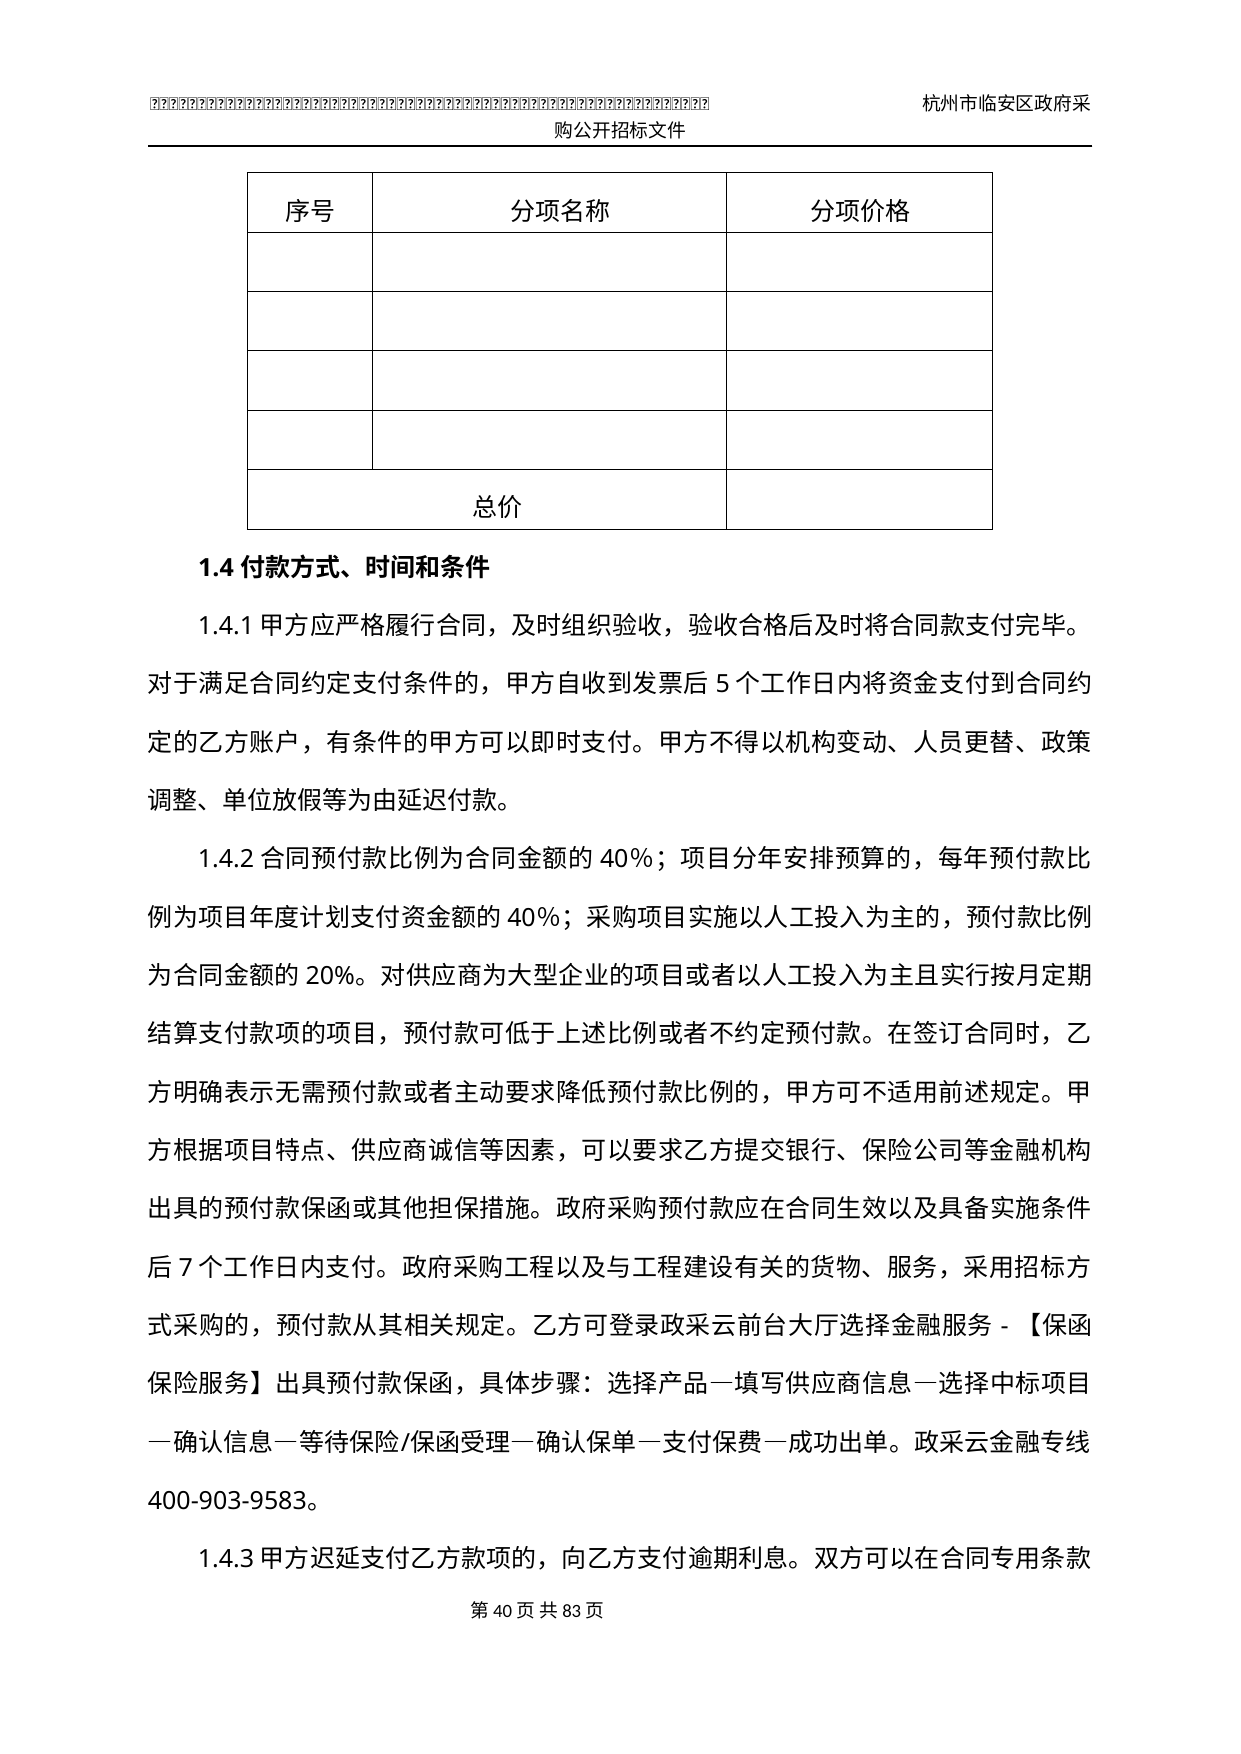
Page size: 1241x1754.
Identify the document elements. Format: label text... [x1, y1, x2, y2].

table_cell [248, 351, 372, 410]
table_cell [727, 233, 992, 291]
table_cell 总价 [248, 470, 726, 528]
table_cell [248, 233, 372, 291]
table_cell [248, 292, 372, 350]
text 1.4 付款方式、时间和条件 [148, 529, 1092, 588]
table_cell [373, 411, 726, 469]
table_cell [727, 470, 992, 528]
table_cell [373, 292, 726, 350]
text 1.4.2合同预付款比例为合同金额的40％；项目分年安排预算的，每年预付款比例为项目年度计划支付资金额的40％；采购项目实施以人工投入为主的，预付款比例为合同金额的20%。对供应商为大型企业的项目或者以人工投入为主且实行按月定期结算支付款项的项目，预付款可低于上述比例或者不约定预付款。在签订合同时，乙方明确表示无需预付款或者主动要求降低预付款比例的，甲方可不适用前述规定。甲方根据项目特点、供应商诚信等因素，可以要求乙方提交银行、保险公司等金融机构出具的预付款保函或其他担保措施。政府采购预付款应在合同生效以及具备实施条件后7个工作日内支付。政府采购工程以及与工程建设有关的货物、服务，采用招标方式采购的，预付款从其相关规定。乙方可登录政采云前台大厅选择金融服务 - 【保函保险服务】出具预付款保函，具体步骤：选择产品—填写供应商信息—选择中标项目—确认信息—等待保险/保函受理—确认保单—支付保费—成功出单。政采云金融专线400-903-9583。 [148, 821, 1092, 1521]
table_cell [727, 411, 992, 469]
table_cell [727, 351, 992, 410]
table_cell [248, 411, 372, 469]
table_header 分项价格 [727, 173, 992, 232]
text 1.4.1甲方应严格履行合同，及时组织验收，验收合格后及时将合同款支付完毕。对于满足合同约定支付条件的，甲方自收到发票后5个工作日内将资金支付到合同约定的乙方账户，有条件的甲方可以即时支付。甲方不得以机构变动、人员更替、政策调整、单位放假等为由延迟付款。 [148, 588, 1092, 821]
table_header 分项名称 [373, 173, 726, 232]
table_cell [373, 233, 726, 291]
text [148, 1521, 1092, 1579]
table_header 序号 [248, 173, 372, 232]
table_cell [373, 351, 726, 410]
table_cell [727, 292, 992, 350]
